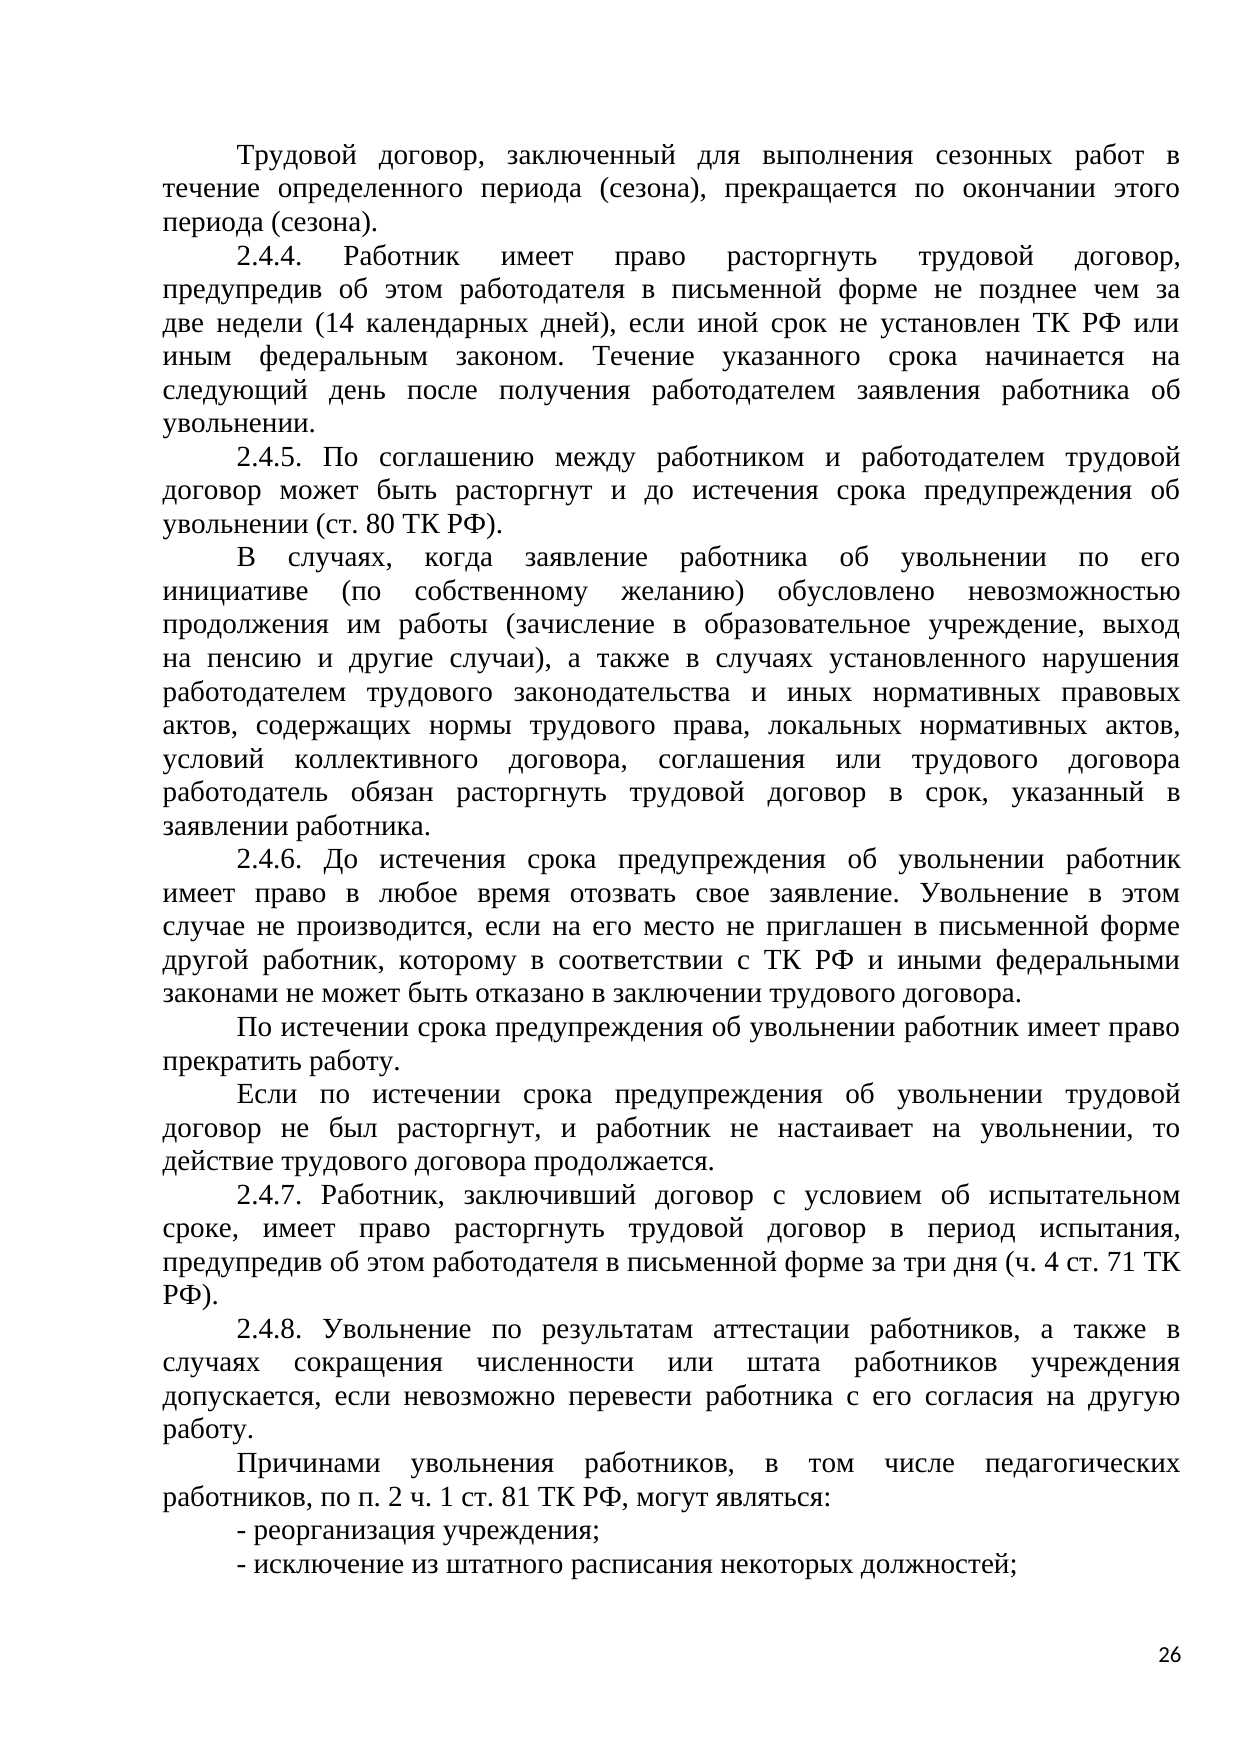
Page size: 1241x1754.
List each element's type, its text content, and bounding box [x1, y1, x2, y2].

text В случаях, когда заявление работника об увольнении по его инициативе (по собственному желанию) обусловлено невозможностью продолжения им работы (зачисление в образовательное учреждение, выход на пенсию и другие случаи), а также в случаях установленного нарушения работодателем трудового законодательства и иных нормативных правовых актов, содержащих нормы трудового права, локальных нормативных актов, условий коллективного договора, соглашения или трудового договора работодатель обязан расторгнуть трудовой договор в срок, указанный в заявлении работника. [162, 539, 1181, 841]
text 2.4.8. Увольнение по результатам аттестации работников, а также в случаях сокращения численности или штата работников учреждения допускается, если невозможно перевести работника с его согласия на другую работу. [162, 1311, 1181, 1445]
text По истечении срока предупреждения об увольнении работник имеет право прекратить работу. [162, 1009, 1181, 1076]
text - исключение из штатного расписания некоторых должностей; [162, 1546, 1181, 1579]
text - реорганизация учреждения; [162, 1512, 1181, 1546]
text 2.4.4. Работник имеет право расторгнуть трудовой договор, предупредив об этом работодателя в письменной форме не позднее чем за две недели (14 календарных дней), если иной срок не установлен ТК РФ или иным федеральным законом. Течение указанного срока начинается на следующий день после получения работодателем заявления работника об увольнении. [162, 238, 1181, 439]
text 2.4.6. До истечения срока предупреждения об увольнении работник имеет право в любое время отозвать свое заявление. Увольнение в этом случае не производится, если на его место не приглашен в письменной форме другой работник, которому в соответствии с ТК РФ и иными федеральными законами не может быть отказано в заключении трудового договора. [162, 841, 1181, 1009]
text Причинами увольнения работников, в том числе педагогических работников, по п. 2 ч. 1 ст. 81 ТК РФ, могут являться: [162, 1445, 1181, 1512]
text Если по истечении срока предупреждения об увольнении трудовой договор не был расторгнут, и работник не настаивает на увольнении, то действие трудового договора продолжается. [162, 1076, 1181, 1177]
text 2.4.7. Работник, заключивший договор с условием об испытательном сроке, имеет право расторгнуть трудовой договор в период испытания, предупредив об этом работодателя в письменной форме за три дня (ч. 4 ст. 71 ТК РФ). [162, 1177, 1181, 1311]
text Трудовой договор, заключенный для выполнения сезонных работ в течение определенного периода (сезона), прекращается по окончании этого периода (сезона). [162, 137, 1181, 238]
text 2.4.5. По соглашению между работником и работодателем трудовой договор может быть расторгнут и до истечения срока предупреждения об увольнении (ст. 80 ТК РФ). [162, 439, 1181, 539]
